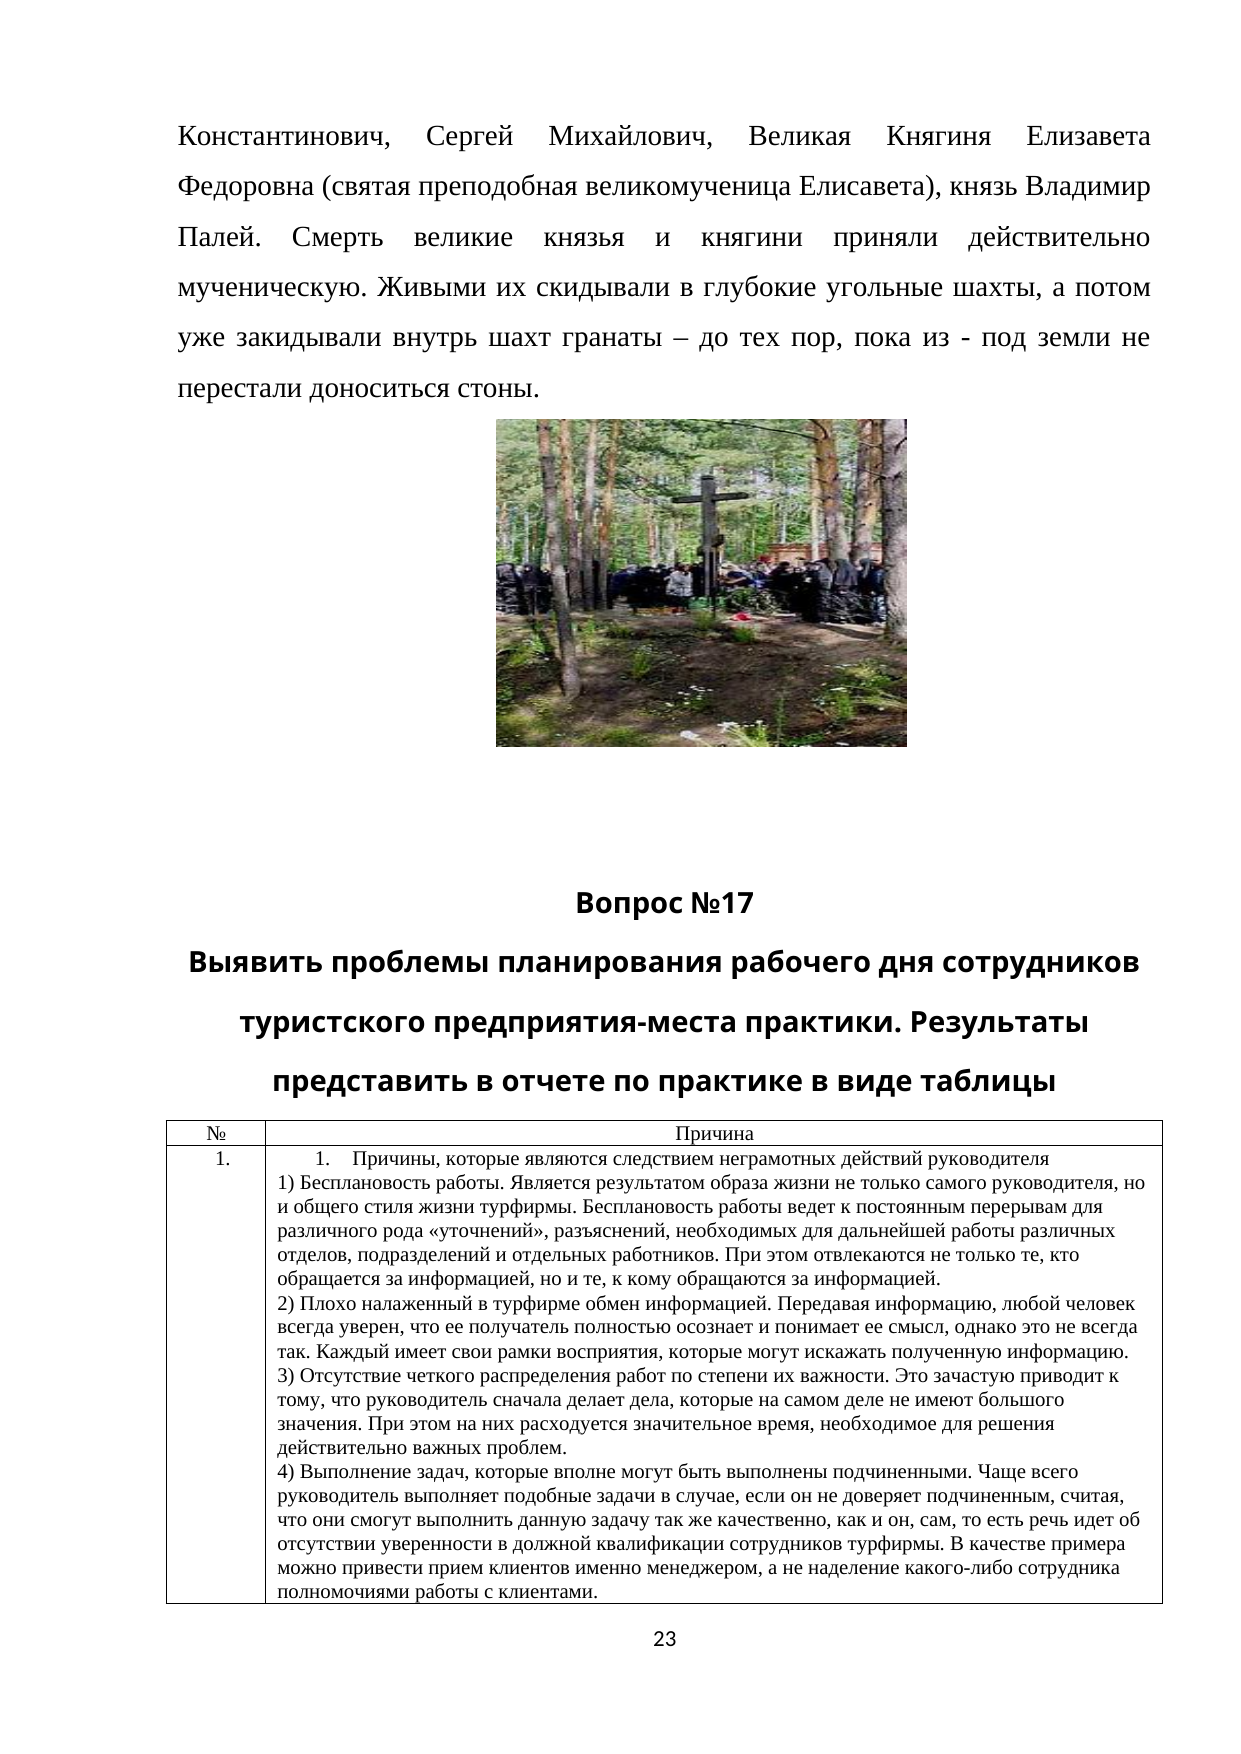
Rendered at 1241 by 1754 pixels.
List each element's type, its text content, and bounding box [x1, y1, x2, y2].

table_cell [266, 1146, 1162, 1603]
table_header Причина [266, 1121, 1162, 1145]
text Вопрос №17 [177, 882, 1152, 922]
table_cell [167, 1146, 265, 1603]
text Выявить проблемы планирования рабочего дня сотрудников туристского предприятия-места практики. Результаты представить в отчете по практике в виде таблицы [177, 941, 1152, 1100]
picture [496, 419, 907, 747]
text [177, 118, 1152, 403]
table_header № [167, 1121, 265, 1145]
